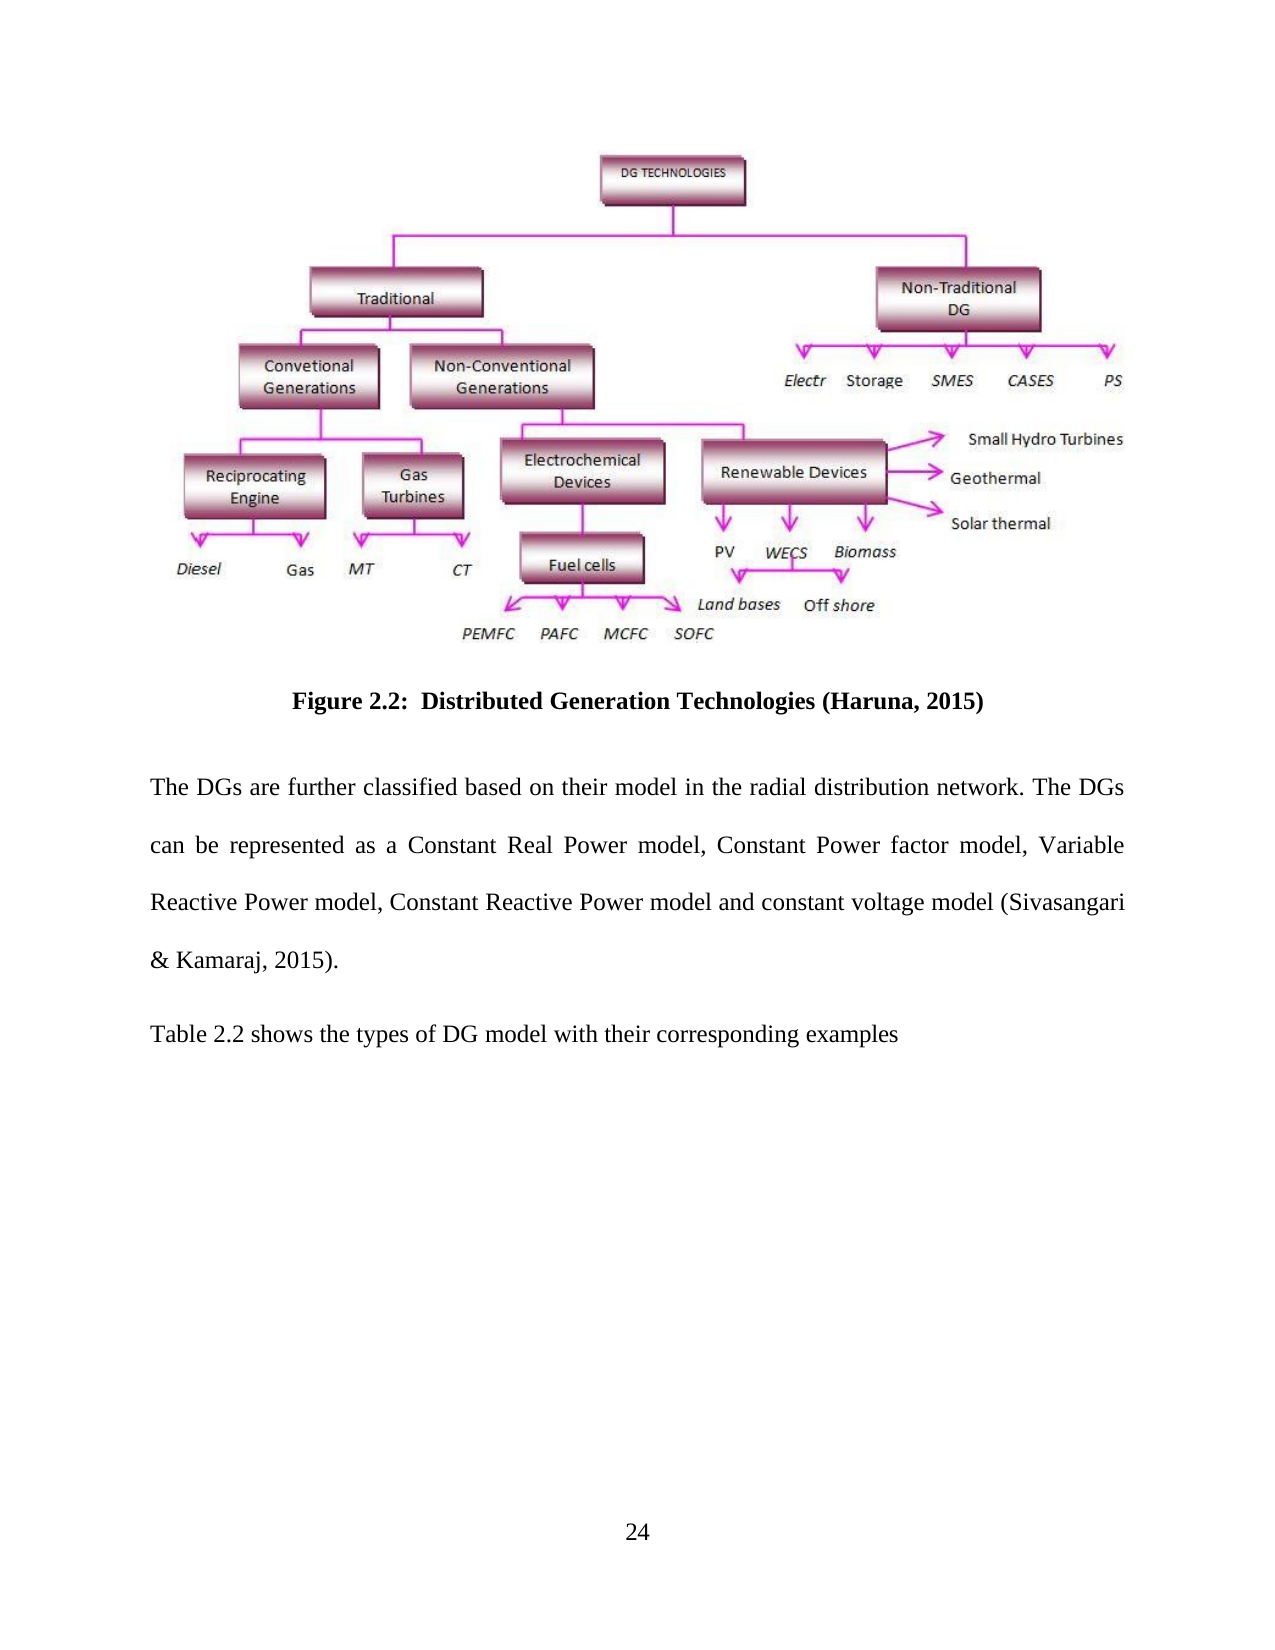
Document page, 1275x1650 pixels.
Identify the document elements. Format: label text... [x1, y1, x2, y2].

text The DGs are further classified based on their model in the radial distribution network. The DGs can be represented as a Constant Real Power model, Constant Power factor model, Variable Reactive Power model, Constant Reactive Power model and constant voltage model (Sivasangari & Kamaraj, 2015). [150, 772, 1125, 973]
subtitle Figure 2.2: Distributed Generation Technologies (Haruna, 2015) [46, 686, 1230, 715]
picture [168, 150, 1125, 643]
text Table 2.2 shows the types of DG model with their corresponding examples [150, 1019, 1233, 1048]
